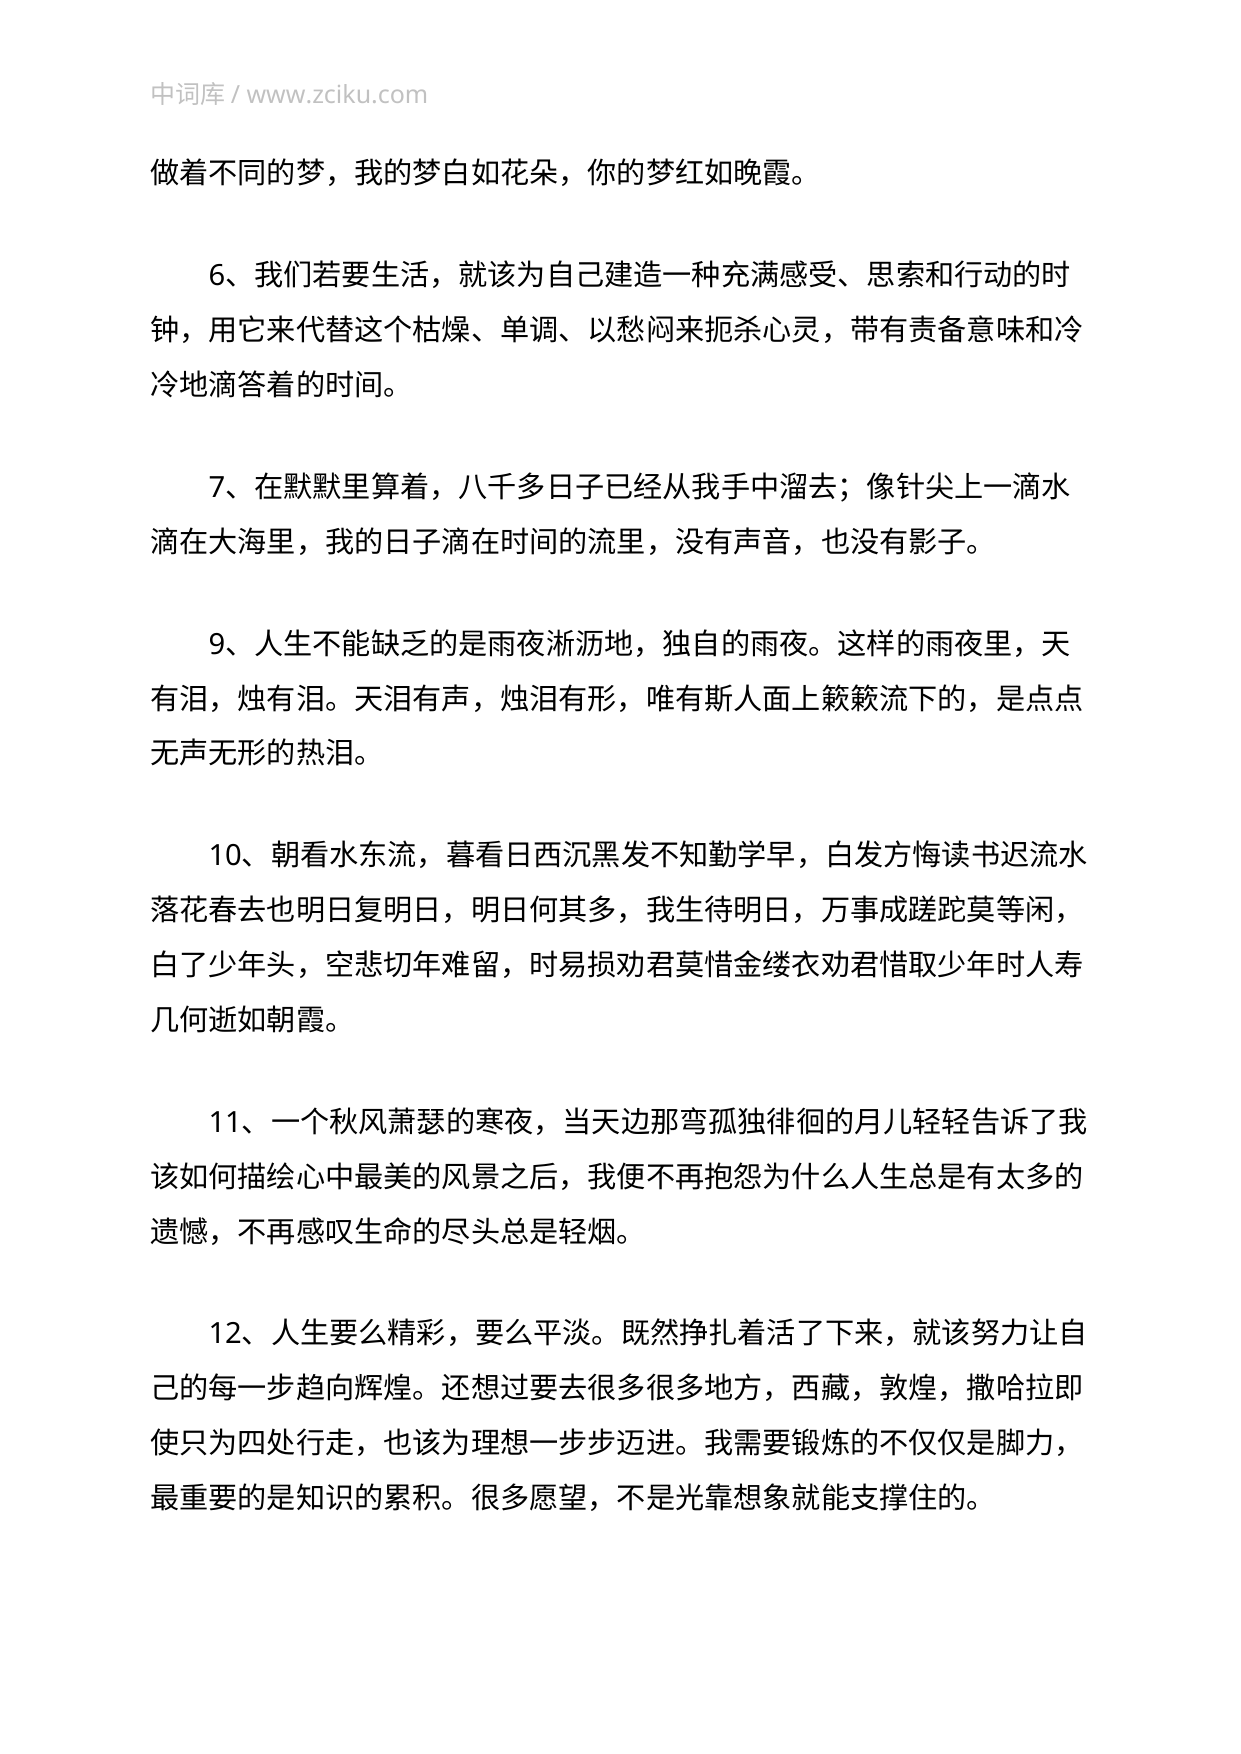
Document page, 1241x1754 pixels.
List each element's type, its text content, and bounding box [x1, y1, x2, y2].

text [150, 150, 1090, 192]
text 7、在默默里算着，八千多日子已经从我手中溜去；像针尖上一滴水滴在大海里，我的日子滴在时间的流里，没有声音，也没有影子。 [150, 463, 1090, 561]
text 9、人生不能缺乏的是雨夜淅沥地，独自的雨夜。这样的雨夜里，天有泪，烛有泪。天泪有声，烛泪有形，唯有斯人面上簌簌流下的，是点点无声无形的热泪。 [150, 620, 1090, 772]
text 11、一个秋风萧瑟的寒夜，当天边那弯孤独徘徊的月儿轻轻告诉了我该如何描绘心中最美的风景之后，我便不再抱怨为什么人生总是有太多的遗憾，不再感叹生命的尽头总是轻烟。 [150, 1098, 1090, 1251]
text 12、人生要么精彩，要么平淡。既然挣扎着活了下来，就该努力让自己的每一步趋向辉煌。还想过要去很多很多地方，西藏，敦煌，撒哈拉即使只为四处行走，也该为理想一步步迈进。我需要锻炼的不仅仅是脚力，最重要的是知识的累积。很多愿望，不是光靠想象就能支撑住的。 [150, 1310, 1090, 1517]
text 6、我们若要生活，就该为自己建造一种充满感受、思索和行动的时钟，用它来代替这个枯燥、单调、以愁闷来扼杀心灵，带有责备意味和冷冷地滴答着的时间。 [150, 252, 1090, 404]
text 10、朝看水东流，暮看日西沉黑发不知勤学早，白发方悔读书迟流水落花春去也明日复明日，明日何其多，我生待明日，万事成蹉跎莫等闲，白了少年头，空悲切年难留，时易损劝君莫惜金缕衣劝君惜取少年时人寿几何逝如朝霞。 [150, 832, 1090, 1039]
